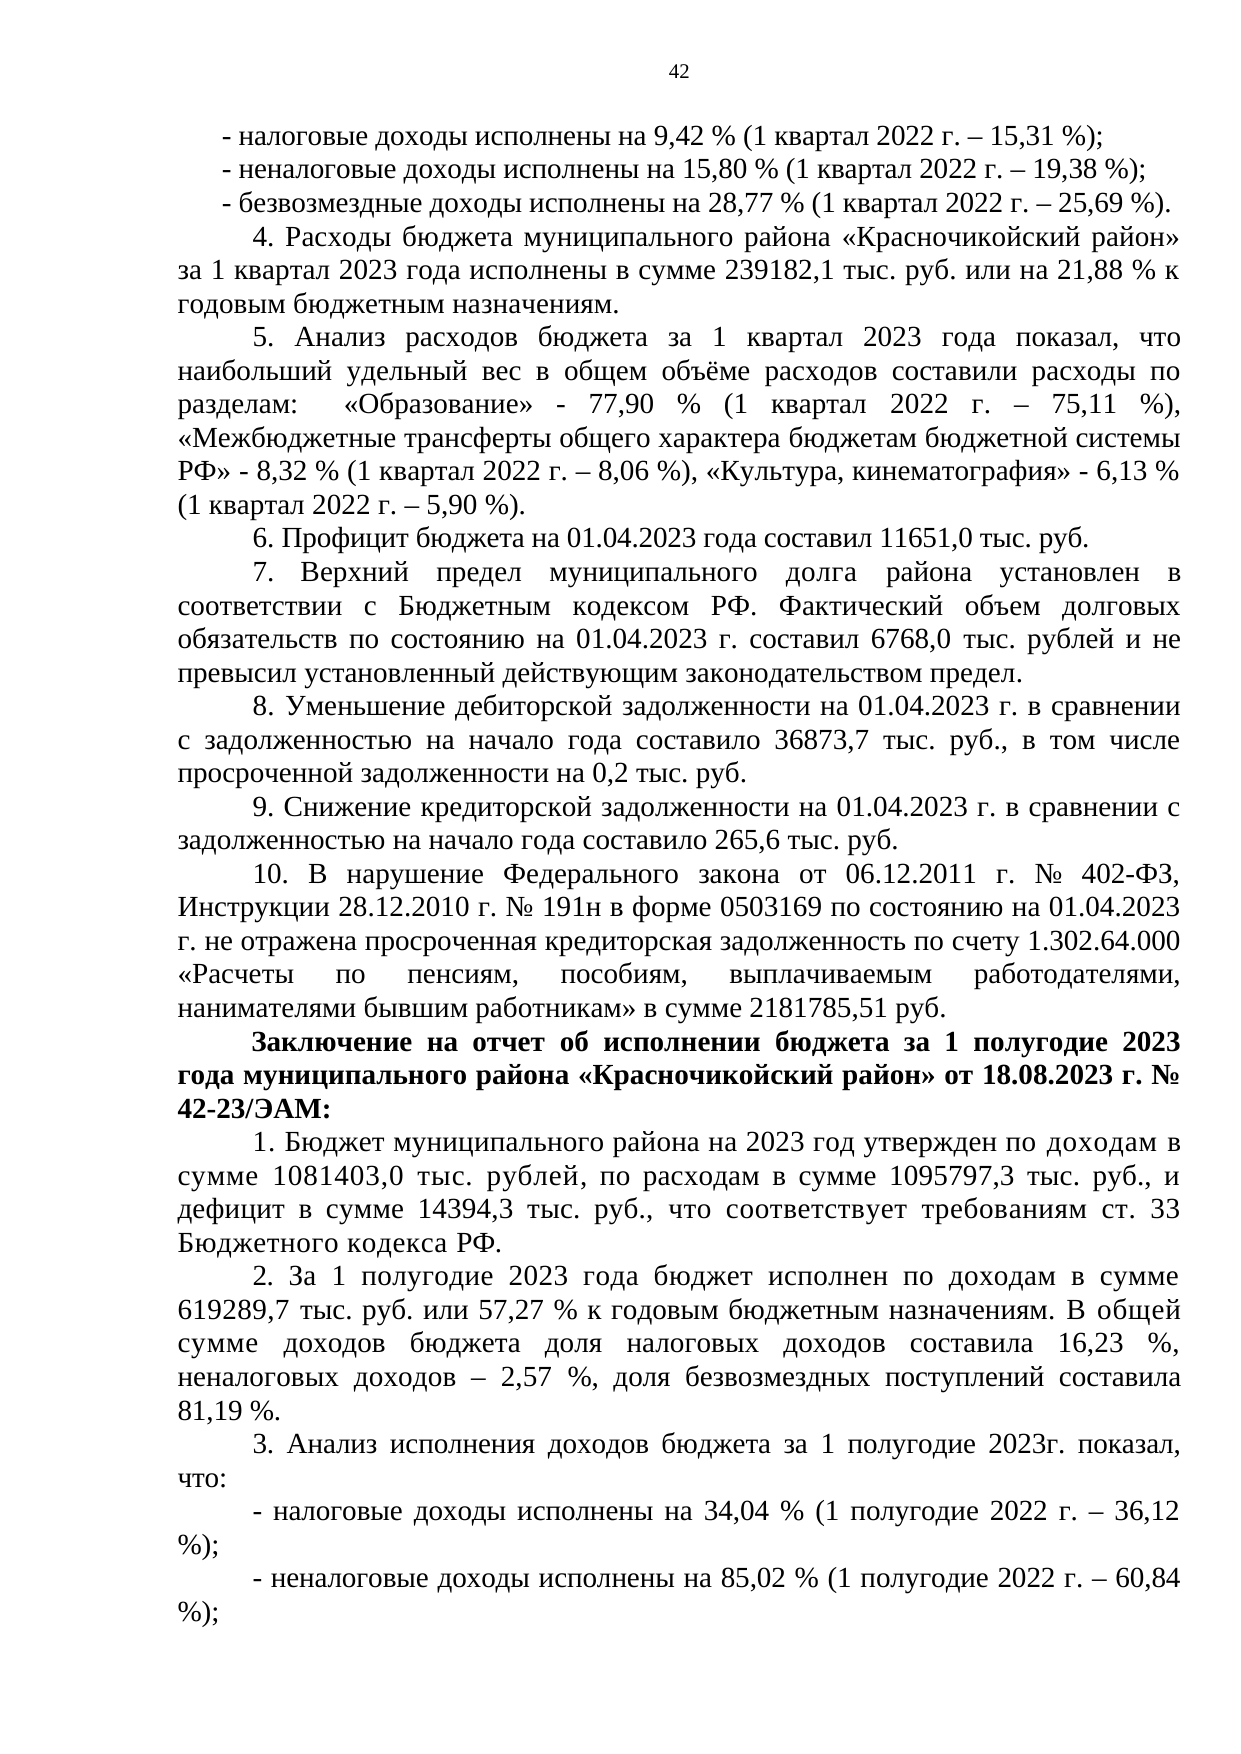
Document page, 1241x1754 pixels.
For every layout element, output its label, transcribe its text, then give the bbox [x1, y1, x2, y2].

text 7. Верхний предел муниципального долга района установлен в соответствии с Бюджетным кодексом РФ. Фактический объем долговых обязательств по состоянию на 01.04.2023 г. составил 6768,0 тыс. рублей и не превысил установленный действующим законодательством предел. [177, 554, 1181, 688]
text - безвозмездные доходы исполнены на 28,77 % (1 квартал 2022 г. – 25,69 %). [177, 185, 1181, 219]
text - налоговые доходы исполнены на 34,04 % (1 полугодие 2022 г. – 36,12 %); [177, 1493, 1181, 1560]
text 5. Анализ расходов бюджета за 1 квартал 2023 года показал, что наибольший удельный вес в общем объёме расходов составили расходы по разделам: «Образование» - 77,90 % (1 квартал 2022 г. – 75,11 %), «Межбюджетные трансферты общего характера бюджетам бюджетной системы РФ» - 8,32 % (1 квартал 2022 г. – 8,06 %), «Культура, кинематография» - 6,13 % (1 квартал 2022 г. – 5,90 %). [177, 319, 1181, 521]
list 1. Бюджет муниципального района на 2023 год утвержден по доходам в сумме 1081403,0 тыс. рублей, по расходам в сумме 1095797,3 тыс. руб., и дефицит в сумме 14394,3 тыс. руб., что соответствует требованиям ст. 33 Бюджетного кодекса РФ. [177, 1124, 1181, 1258]
text - налоговые доходы исполнены на 9,42 % (1 квартал 2022 г. – 15,31 %); [177, 118, 1181, 152]
text 8. Уменьшение дебиторской задолженности на 01.04.2023 г. в сравнении с задолженностью на начало года составило 36873,7 тыс. руб., в том числе просроченной задолженности на 0,2 тыс. руб. [177, 688, 1181, 789]
text Заключение на отчет об исполнении бюджета за 1 полугодие 2023 года муниципального района «Красночикойский район» от 18.08.2023 г. № 42-23/ЭАМ: [177, 1024, 1181, 1124]
text 3. Анализ исполнения доходов бюджета за 1 полугодие 2023г. показал, что: [177, 1426, 1181, 1493]
text 4. Расходы бюджета муниципального района «Красночикойский район» за 1 квартал 2023 года исполнены в сумме 239182,1 тыс. руб. или на 21,88 % к годовым бюджетным назначениям. [177, 219, 1181, 319]
text 9. Снижение кредиторской задолженности на 01.04.2023 г. в сравнении с задолженностью на начало года составило 265,6 тыс. руб. [177, 789, 1181, 856]
text 6. Профицит бюджета на 01.04.2023 года составил 11651,0 тыс. руб. [177, 521, 1181, 554]
text - неналоговые доходы исполнены на 85,02 % (1 полугодие 2022 г. – 60,84 %); [177, 1560, 1181, 1627]
text 2. За 1 полугодие 2023 года бюджет исполнен по доходам в сумме 619289,7 тыс. руб. или 57,27 % к годовым бюджетным назначениям. В общей сумме доходов бюджета доля налоговых доходов составила 16,23 %, неналоговых доходов – 2,57 %, доля безвозмездных поступлений составила 81,19 %. [177, 1258, 1181, 1426]
text - неналоговые доходы исполнены на 15,80 % (1 квартал 2022 г. – 19,38 %); [177, 152, 1181, 185]
text 10. В нарушение Федерального закона от 06.12.2011 г. № 402-ФЗ, Инструкции 28.12.2010 г. № 191н в форме 0503169 по состоянию на 01.04.2023 г. не отражена просроченная кредиторская задолженность по счету 1.302.64.000 «Расчеты по пенсиям, пособиям, выплачиваемым работодателями, нанимателями бывшим работникам» в сумме 2181785,51 руб. [177, 856, 1181, 1024]
